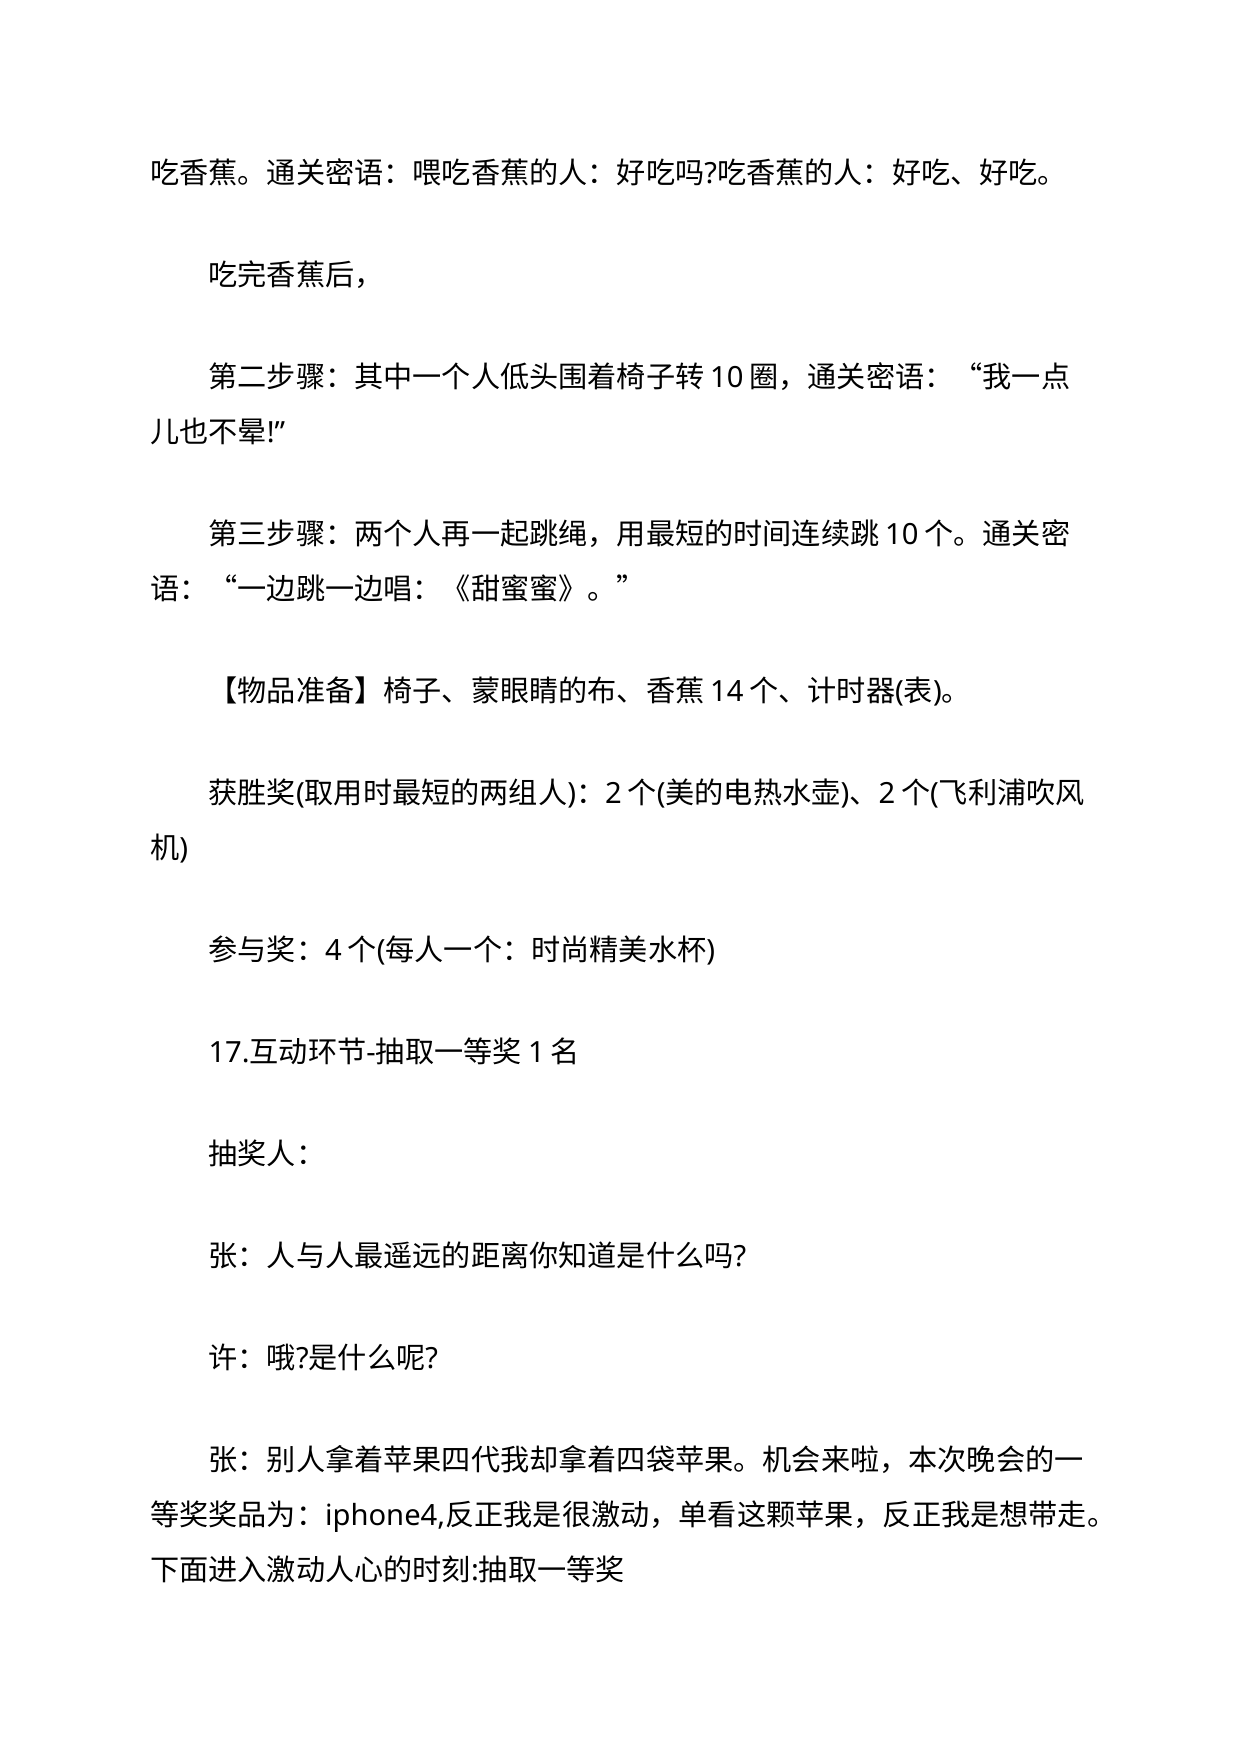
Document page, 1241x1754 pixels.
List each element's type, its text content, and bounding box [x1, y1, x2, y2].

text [150, 150, 1090, 192]
text 许：哦?是什么呢? [150, 1334, 1090, 1377]
text 【物品准备】椅子、蒙眼睛的布、香蕉14个、计时器(表)。 [150, 667, 1090, 710]
text 张：别人拿着苹果四代我却拿着四袋苹果。机会来啦，本次晚会的一等奖奖品为：iphone4,反正我是很激动，单看这颗苹果，反正我是想带走。下面进入激动人心的时刻:抽取一等奖 [150, 1436, 1090, 1588]
text 获胜奖(取用时最短的两组人)：2个(美的电热水壶)、2个(飞利浦吹风机) [150, 769, 1090, 867]
text 抽奖人： [150, 1130, 1090, 1173]
text 参与奖：4个(每人一个：时尚精美水杯) [150, 926, 1090, 969]
text 17.互动环节-抽取一等奖 1名 [150, 1028, 1090, 1071]
text 张：人与人最遥远的距离你知道是什么吗? [150, 1232, 1090, 1274]
text 第三步骤：两个人再一起跳绳，用最短的时间连续跳10个。通关密语：“一边跳一边唱：《甜蜜蜜》。” [150, 511, 1090, 608]
text 第二步骤：其中一个人低头围着椅子转10圈，通关密语：“我一点儿也不晕!” [150, 354, 1090, 451]
text 吃完香蕉后， [150, 252, 1090, 294]
